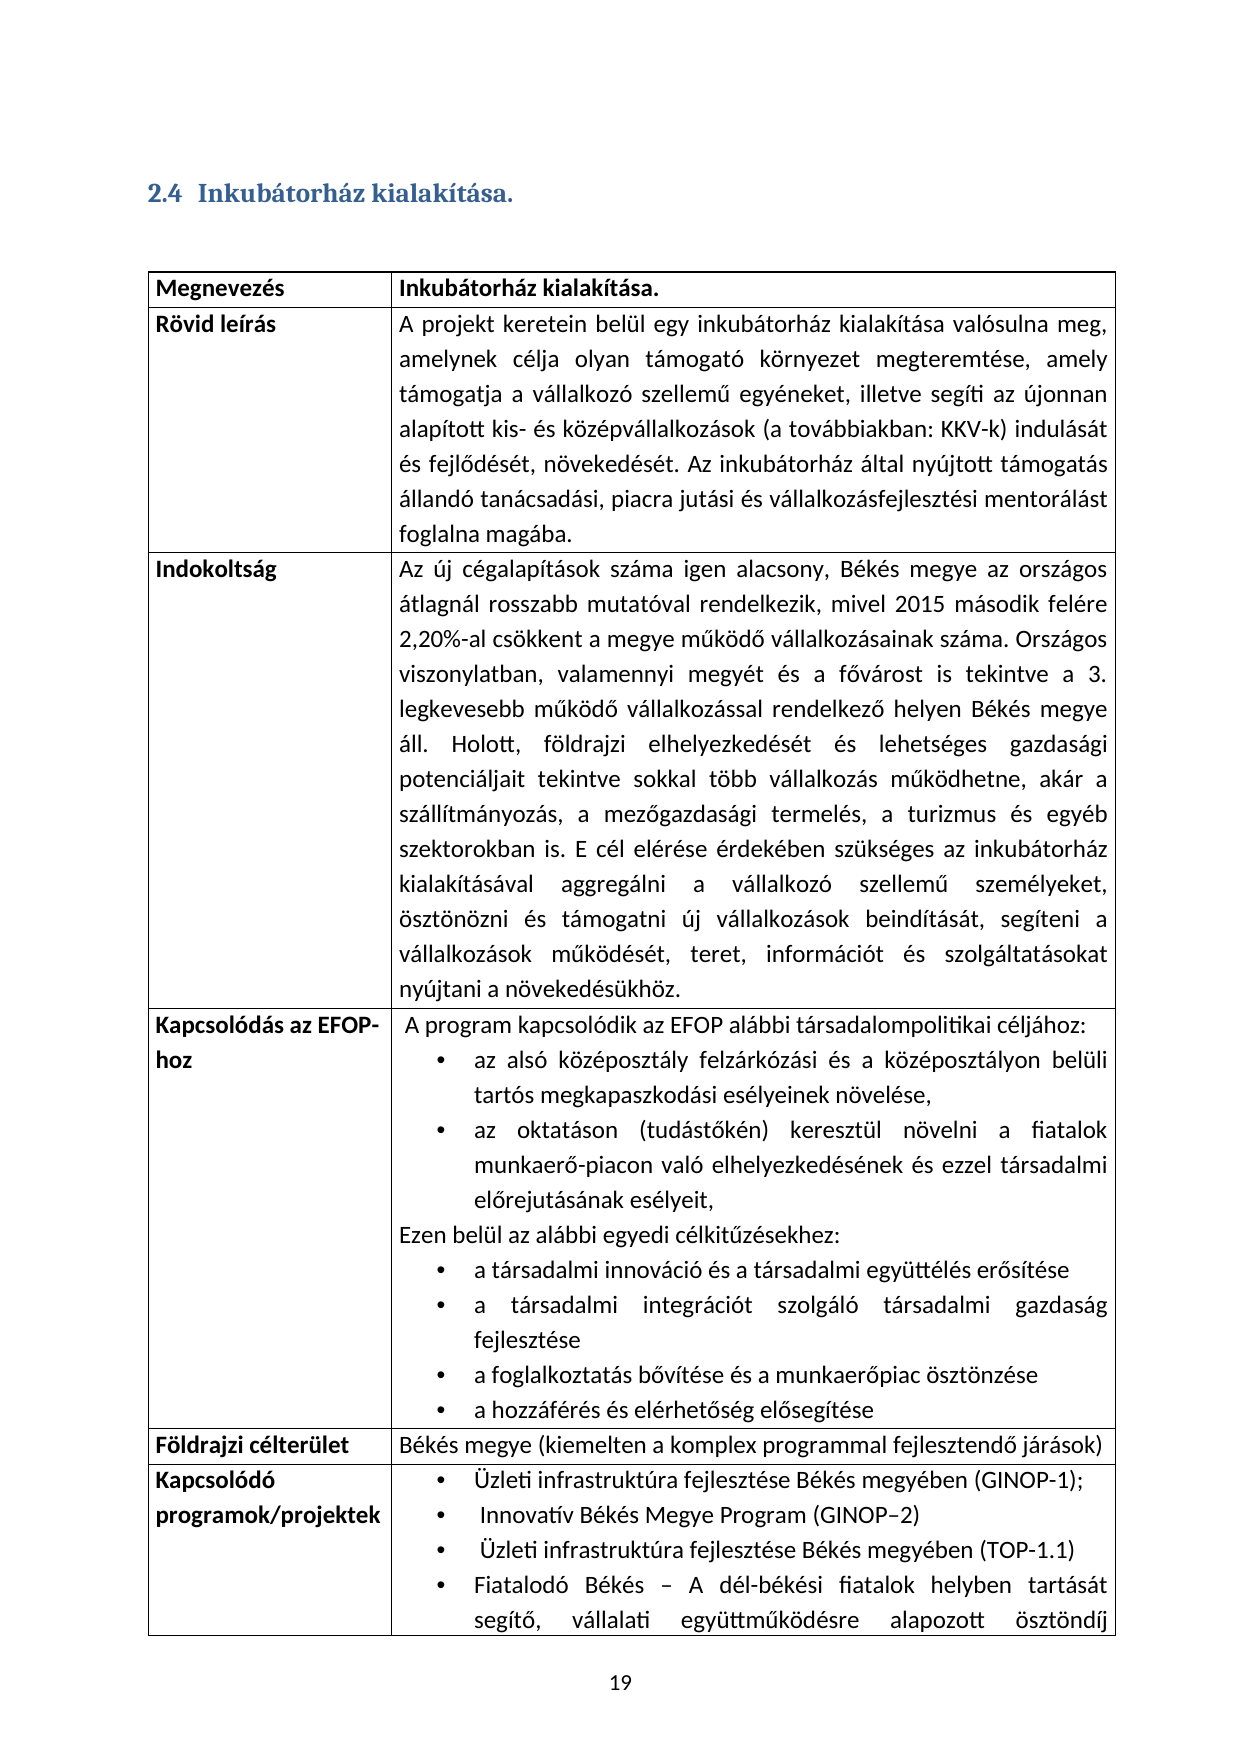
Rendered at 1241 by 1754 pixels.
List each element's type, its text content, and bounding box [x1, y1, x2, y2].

table_cell Kapcsolódás az EFOP-hoz [149, 1009, 391, 1428]
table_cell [149, 1465, 391, 1635]
table_header Megnevezés [149, 273, 391, 307]
table_cell Földrajzi célterület [149, 1429, 391, 1463]
table_cell Rövid leírás [149, 308, 391, 552]
list Inkubátorház kialakítása. [148, 178, 1093, 209]
table_cell Békés megye (kiemelten a komplex programmal fejlesztendő járások) [392, 1429, 1115, 1463]
table_header Inkubátorház kialakítása. [392, 273, 1115, 307]
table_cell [392, 1465, 1115, 1635]
table_cell Indokoltság [149, 553, 391, 1008]
table_cell A program kapcsolódik az EFOP alábbi társadalompolitikai céljához: az alsó középosztály felzárkózási és a középosztályon belüli tartós megkapaszkodási esélyeinek növelése, az oktatáson (tudástőkén) keresztül növelni a fiatalok munkaerő-piacon való elhelyezkedésének és ezzel társadalmi előrejutásának esélyeit, Ezen belül az alábbi egyedi célkitűzésekhez: a társadalmi innováció és a társadalmi együttélés erősítése a társadalmi integrációt szolgáló társadalmi gazdaság fejlesztése a foglalkoztatás bővítése és a munkaerőpiac ösztönzése a hozzáférés és elérhetőség elősegítése [392, 1009, 1115, 1428]
table_cell Az új cégalapítások száma igen alacsony, Békés megye az országos átlagnál rosszabb mutatóval rendelkezik, mivel 2015 második felére 2,20%-al csökkent a megye működő vállalkozásainak száma. Országos viszonylatban, valamennyi megyét és a fővárost is tekintve a 3. legkevesebb működő vállalkozással rendelkező helyen Békés megye áll. Holott, földrajzi elhelyezkedését és lehetséges gazdasági potenciáljait tekintve sokkal több vállalkozás működhetne, akár a szállítmányozás, a mezőgazdasági termelés, a turizmus és egyéb szektorokban is. E cél elérése érdekében szükséges az inkubátorház kialakításával aggregálni a vállalkozó szellemű személyeket, ösztönözni és támogatni új vállalkozások beindítását, segíteni a vállalkozások működését, teret, információt és szolgáltatásokat nyújtani a növekedésükhöz. [392, 553, 1115, 1008]
table_cell A projekt keretein belül egy inkubátorház kialakítása valósulna meg, amelynek célja olyan támogató környezet megteremtése, amely támogatja a vállalkozó szellemű egyéneket, illetve segíti az újonnan alapított kis- és középvállalkozások (a továbbiakban: KKV-k) indulását és fejlődését, növekedését. Az inkubátorház által nyújtott támogatás állandó tanácsadási, piacra jutási és vállalkozásfejlesztési mentorálást foglalna magába. [392, 308, 1115, 552]
